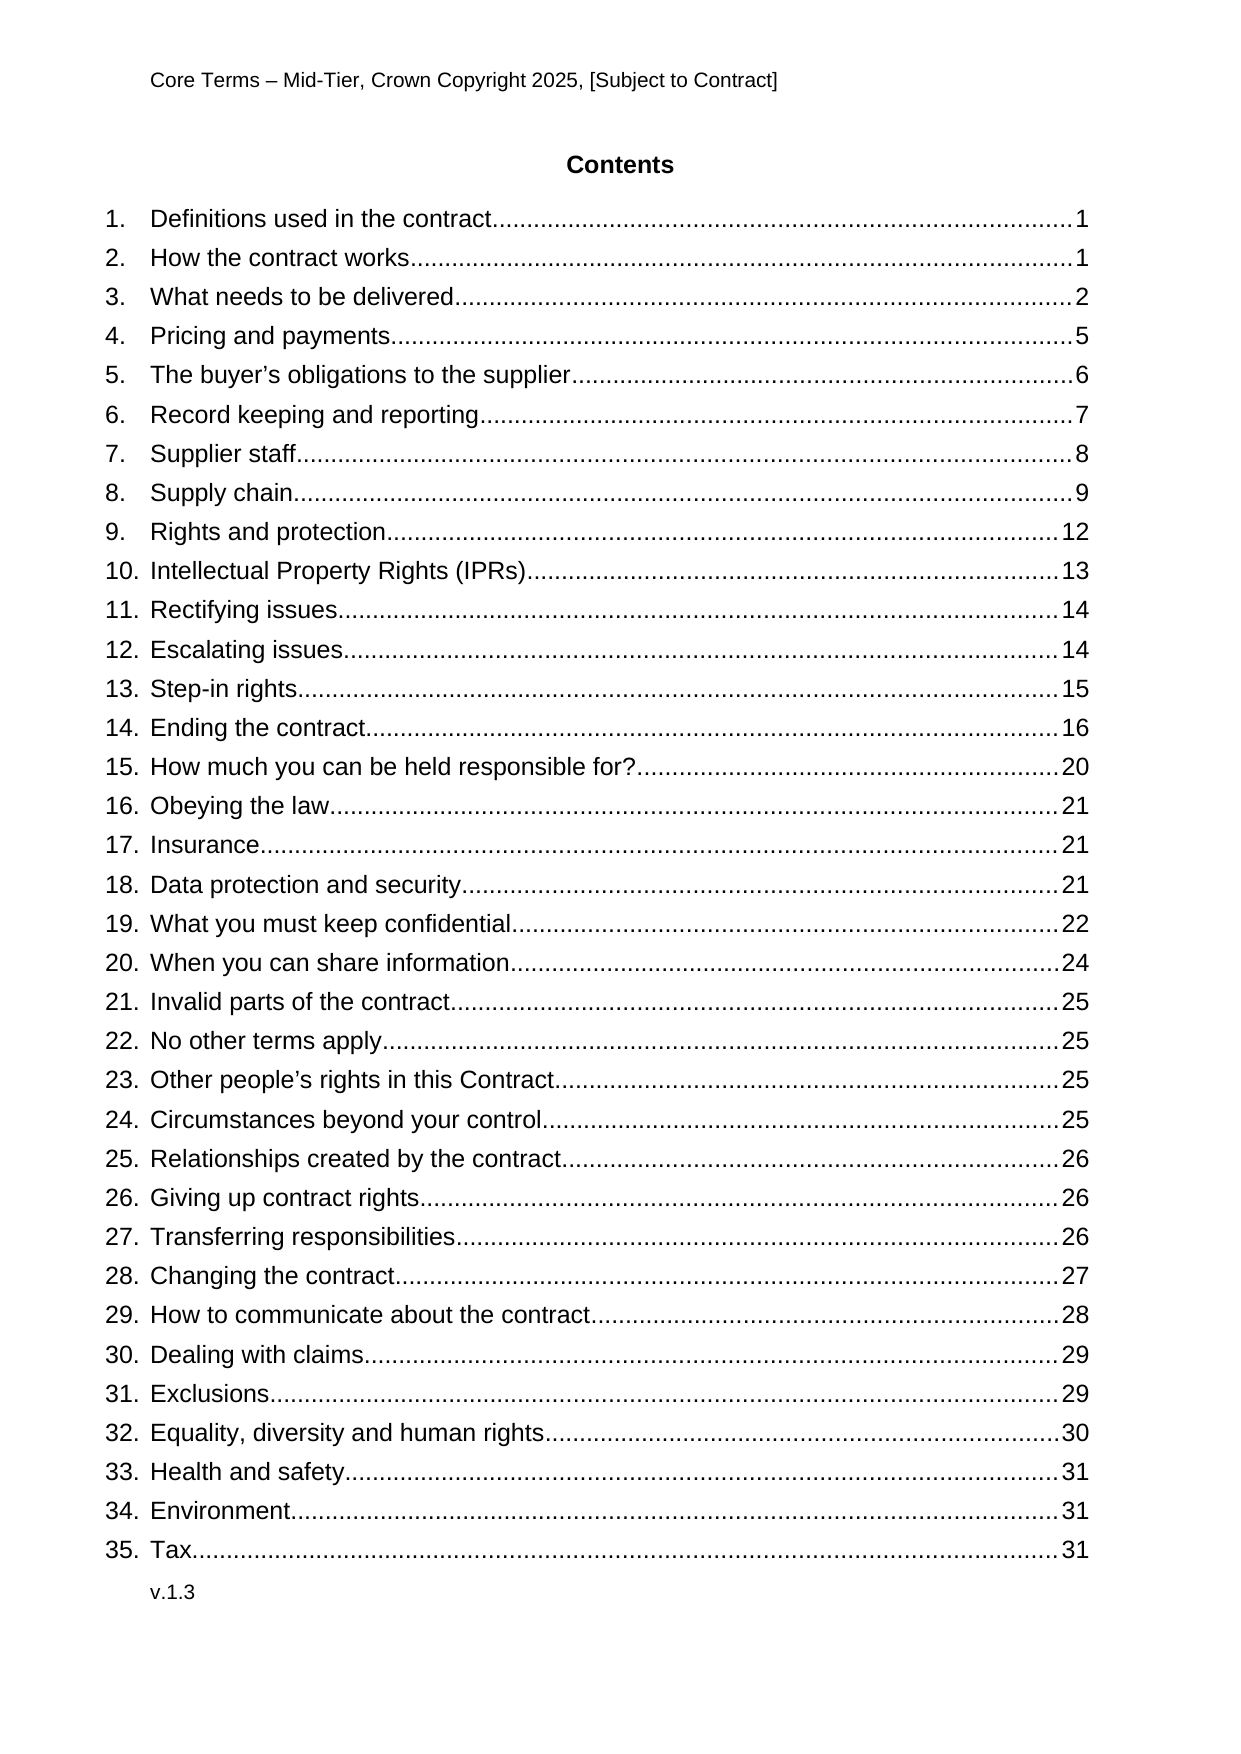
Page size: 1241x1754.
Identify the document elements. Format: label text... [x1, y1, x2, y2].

list Contents [105, 150, 1090, 179]
